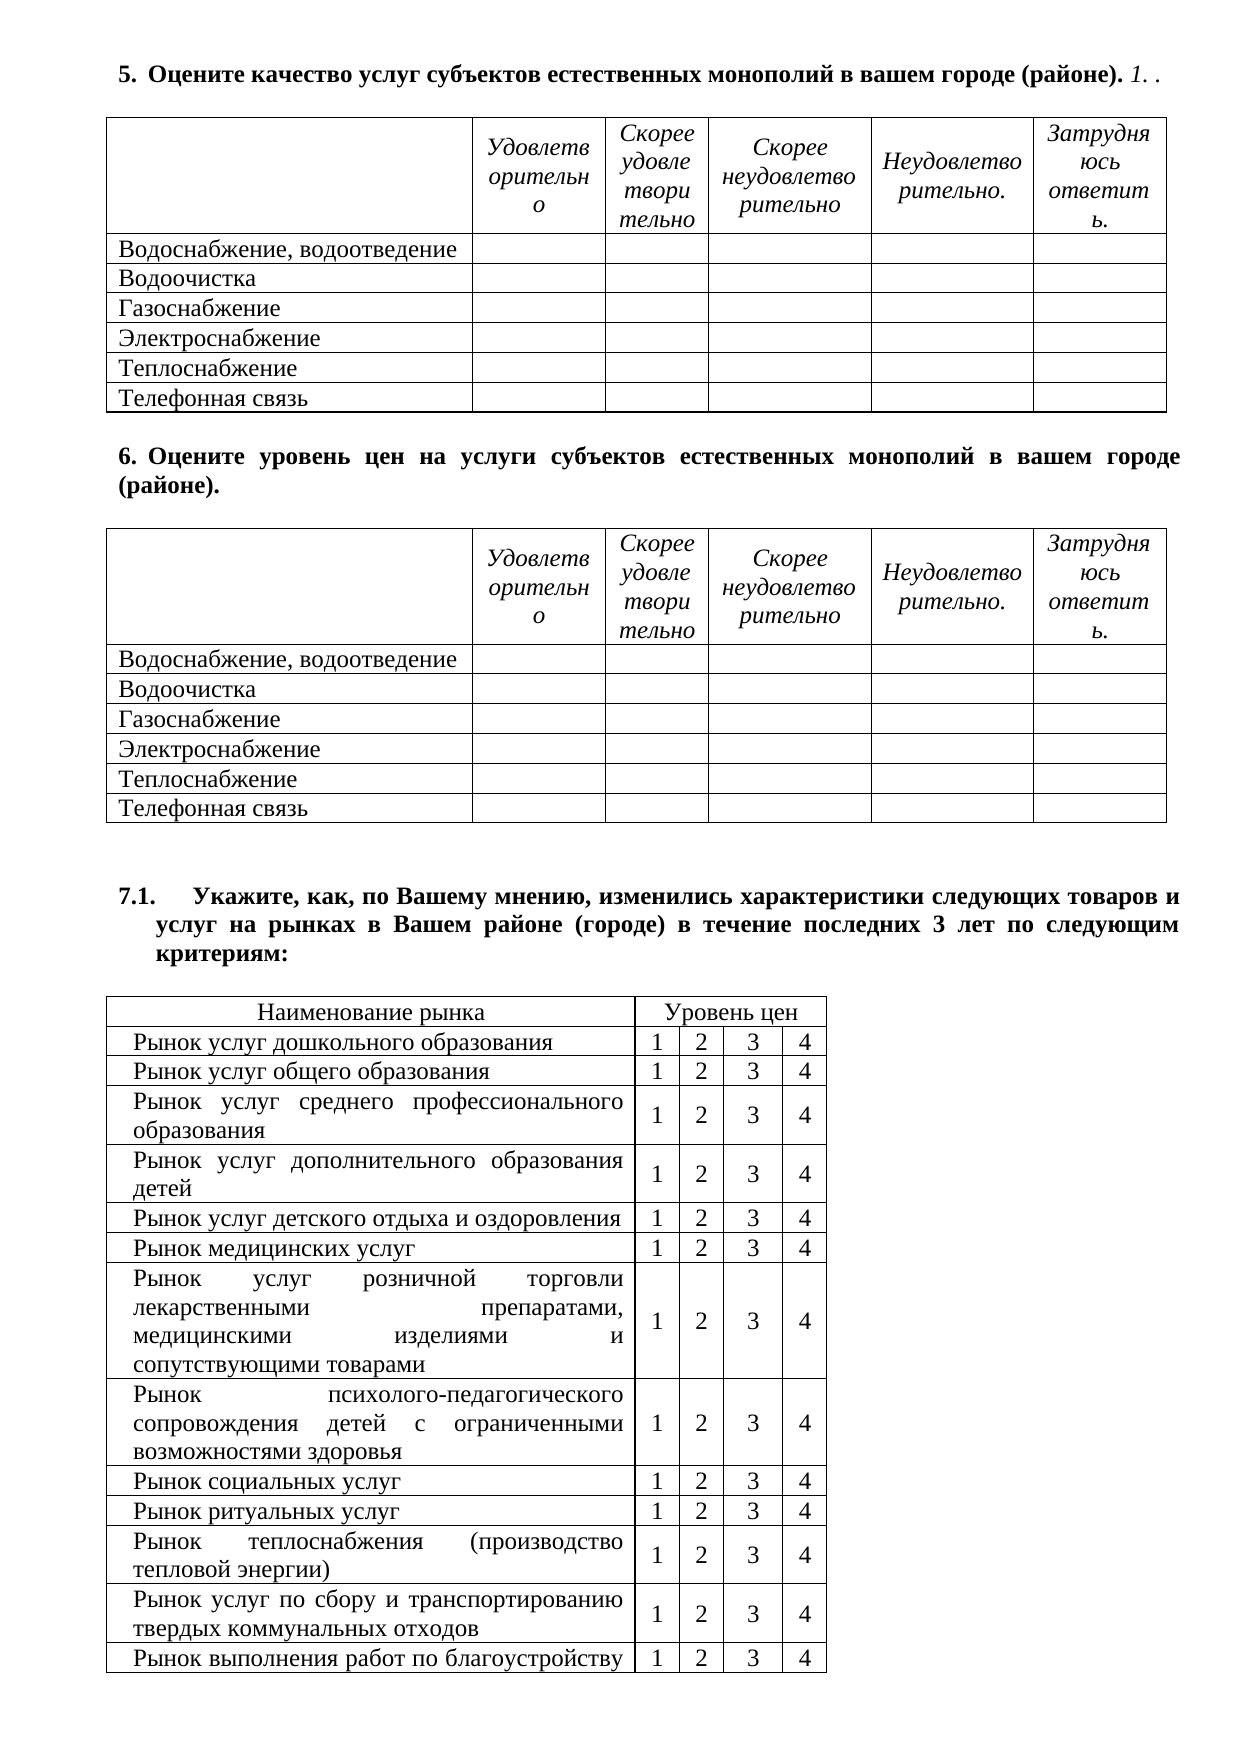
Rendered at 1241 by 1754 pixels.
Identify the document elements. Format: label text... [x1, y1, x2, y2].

table_cell Водоснабжение, водоотведение [107, 645, 472, 673]
table_header Затрудняюсь ответить. [1034, 118, 1166, 233]
table_cell [473, 383, 605, 411]
table_cell [606, 645, 708, 673]
table_cell [606, 323, 708, 352]
table_cell 3 [724, 1056, 782, 1085]
table_cell Рынок услуг детского отдыха и оздоровления [107, 1203, 634, 1232]
table_cell Рынок услуг среднего профессионального образования [107, 1086, 634, 1144]
table_cell [1034, 323, 1166, 352]
table_cell 4 [783, 1466, 826, 1495]
table_cell Теплоснабжение [107, 764, 472, 792]
table_header Удовлетворительно [473, 118, 605, 233]
table_cell 1 [636, 1496, 679, 1525]
table_cell [606, 293, 708, 322]
table_cell 1 [636, 1526, 679, 1583]
table_cell [473, 264, 605, 292]
table_cell [473, 764, 605, 792]
table_cell [473, 704, 605, 733]
table_cell [709, 674, 871, 703]
table_cell [1034, 383, 1166, 411]
table_cell [709, 383, 871, 411]
table_cell 2 [680, 1379, 723, 1465]
table_cell [709, 764, 871, 792]
table_cell [1034, 704, 1166, 733]
table_header Скорее неудовлетворительно [709, 118, 871, 233]
table_cell Телефонная связь [107, 383, 472, 411]
table_cell 4 [783, 1379, 826, 1465]
table_header Затрудняюсь ответить. [1034, 529, 1166, 643]
table_cell [1034, 234, 1166, 262]
table_cell [1034, 353, 1166, 382]
table_cell [872, 383, 1033, 411]
table_cell Газоснабжение [107, 704, 472, 733]
table_cell [709, 734, 871, 763]
table_cell 3 [724, 1145, 782, 1202]
table_cell Теплоснабжение [107, 353, 472, 382]
table_cell [709, 645, 871, 673]
table_cell 4 [783, 1233, 826, 1262]
table_cell [872, 293, 1033, 322]
table_header Скорее удовлетворительно [606, 118, 708, 233]
table_cell Рынок услуг розничной торговли лекарственными препаратами, медицинскими изделиями и сопутствующими товарами [107, 1263, 634, 1378]
table_cell 1 [636, 1466, 679, 1495]
table_cell Рынок ритуальных услуг [107, 1496, 634, 1525]
table_cell 1 [636, 1145, 679, 1202]
table_cell Водоочистка [107, 264, 472, 292]
table_cell Рынок медицинских услуг [107, 1233, 634, 1262]
table_header Скорее удовлетворительно [606, 529, 708, 643]
table_cell 3 [724, 1466, 782, 1495]
table_cell [606, 764, 708, 792]
table_cell [473, 293, 605, 322]
table_cell Рынок психолого-педагогического сопровождения детей с ограниченными возможностями здоровья [107, 1379, 634, 1465]
table_cell 3 [724, 1027, 782, 1055]
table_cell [107, 1643, 634, 1672]
table_cell [872, 794, 1033, 822]
table_cell [709, 353, 871, 382]
table_cell 2 [680, 1233, 723, 1262]
table_cell Газоснабжение [107, 293, 472, 322]
table_cell 4 [783, 1263, 826, 1378]
table_header Удовлетворительно [473, 529, 605, 643]
table_cell [473, 674, 605, 703]
table_cell [1034, 764, 1166, 792]
table_cell 2 [680, 1056, 723, 1085]
table_cell Рынок теплоснабжения (производство тепловой энергии) [107, 1526, 634, 1583]
table_header Неудовлетворительно. [872, 118, 1033, 233]
table_cell 1 [636, 1027, 679, 1055]
table_cell Рынок услуг дошкольного образования [107, 1027, 634, 1055]
table_cell 4 [783, 1584, 826, 1642]
table_cell [606, 353, 708, 382]
table_cell 1 [636, 1086, 679, 1144]
table_cell 4 [783, 1203, 826, 1232]
table_cell [872, 323, 1033, 352]
table_cell [473, 645, 605, 673]
table_cell 2 [680, 1203, 723, 1232]
table_cell [1034, 293, 1166, 322]
table_header Наименование рынка [107, 997, 634, 1026]
table_cell 3 [724, 1496, 782, 1525]
table_cell [606, 734, 708, 763]
table_cell [1034, 734, 1166, 763]
table_cell Рынок услуг дополнительного образования детей [107, 1145, 634, 1202]
table_cell 3 [724, 1643, 782, 1672]
table_cell 2 [680, 1496, 723, 1525]
table_cell Рынок услуг общего образования [107, 1056, 634, 1085]
table_cell 1 [636, 1584, 679, 1642]
table_cell [709, 264, 871, 292]
table_cell Рынок услуг по сбору и транспортированию твердых коммунальных отходов [107, 1584, 634, 1642]
table_cell [1034, 645, 1166, 673]
table_cell [709, 234, 871, 262]
table_cell 4 [783, 1086, 826, 1144]
table_cell Рынок социальных услуг [107, 1466, 634, 1495]
table_header Уровень цен [636, 997, 826, 1026]
table_cell 4 [783, 1643, 826, 1672]
table_cell 3 [724, 1526, 782, 1583]
table_cell Телефонная связь [107, 794, 472, 822]
table_cell 4 [783, 1056, 826, 1085]
table_cell [709, 323, 871, 352]
list Оцените качество услуг субъектов естественных монополий в вашем городе (районе). 1. . [118, 59, 1181, 88]
table_cell 2 [680, 1584, 723, 1642]
table_cell [473, 734, 605, 763]
table_cell 2 [680, 1643, 723, 1672]
table_cell [872, 234, 1033, 262]
table_cell [606, 234, 708, 262]
table_cell 2 [680, 1145, 723, 1202]
table_cell 1 [636, 1233, 679, 1262]
table_cell [473, 323, 605, 352]
table_cell 3 [724, 1086, 782, 1144]
table_cell 1 [636, 1056, 679, 1085]
table_cell 4 [783, 1145, 826, 1202]
table_cell [1034, 794, 1166, 822]
table_cell 4 [783, 1526, 826, 1583]
table_cell [709, 794, 871, 822]
table_header Скорее неудовлетворительно [709, 529, 871, 643]
table_cell 3 [724, 1584, 782, 1642]
table_cell [473, 794, 605, 822]
table_cell [709, 704, 871, 733]
table_cell Электроснабжение [107, 323, 472, 352]
table_cell Электроснабжение [107, 734, 472, 763]
table_cell Водоочистка [107, 674, 472, 703]
table_cell [473, 353, 605, 382]
table_cell 1 [636, 1203, 679, 1232]
table_cell [872, 353, 1033, 382]
table_cell [872, 645, 1033, 673]
table_cell [606, 383, 708, 411]
table_cell [606, 704, 708, 733]
table_cell 3 [724, 1203, 782, 1232]
table_cell 3 [724, 1263, 782, 1378]
table_cell [872, 264, 1033, 292]
table_cell 4 [783, 1027, 826, 1055]
table_cell [606, 264, 708, 292]
table_cell 4 [783, 1496, 826, 1525]
table_header [107, 118, 472, 233]
table_cell 2 [680, 1526, 723, 1583]
table_cell 1 [636, 1263, 679, 1378]
table_cell [872, 764, 1033, 792]
table_cell [872, 704, 1033, 733]
table_cell Водоснабжение, водоотведение [107, 234, 472, 262]
table_cell [872, 734, 1033, 763]
list Укажите, как, по Вашему мнению, изменились характеристики следующих товаров и услуг на рынках в Вашем районе (городе) в течение последних 3 лет по следующим критериям: [118, 881, 1181, 967]
list Оцените уровень цен на услуги субъектов естественных монополий в вашем городе (районе). [118, 441, 1181, 499]
table_cell 2 [680, 1086, 723, 1144]
table_cell 3 [724, 1233, 782, 1262]
table_cell [606, 674, 708, 703]
table_cell [709, 293, 871, 322]
table_header [107, 529, 472, 643]
table_cell 1 [636, 1379, 679, 1465]
table_cell 1 [636, 1643, 679, 1672]
table_cell [872, 674, 1033, 703]
table_cell 3 [724, 1379, 782, 1465]
table_cell [606, 794, 708, 822]
table_cell [473, 234, 605, 262]
table_cell [1034, 264, 1166, 292]
table_cell 2 [680, 1027, 723, 1055]
table_cell 2 [680, 1466, 723, 1495]
table_cell [1034, 674, 1166, 703]
table_header Неудовлетворительно. [872, 529, 1033, 643]
table_cell 2 [680, 1263, 723, 1378]
